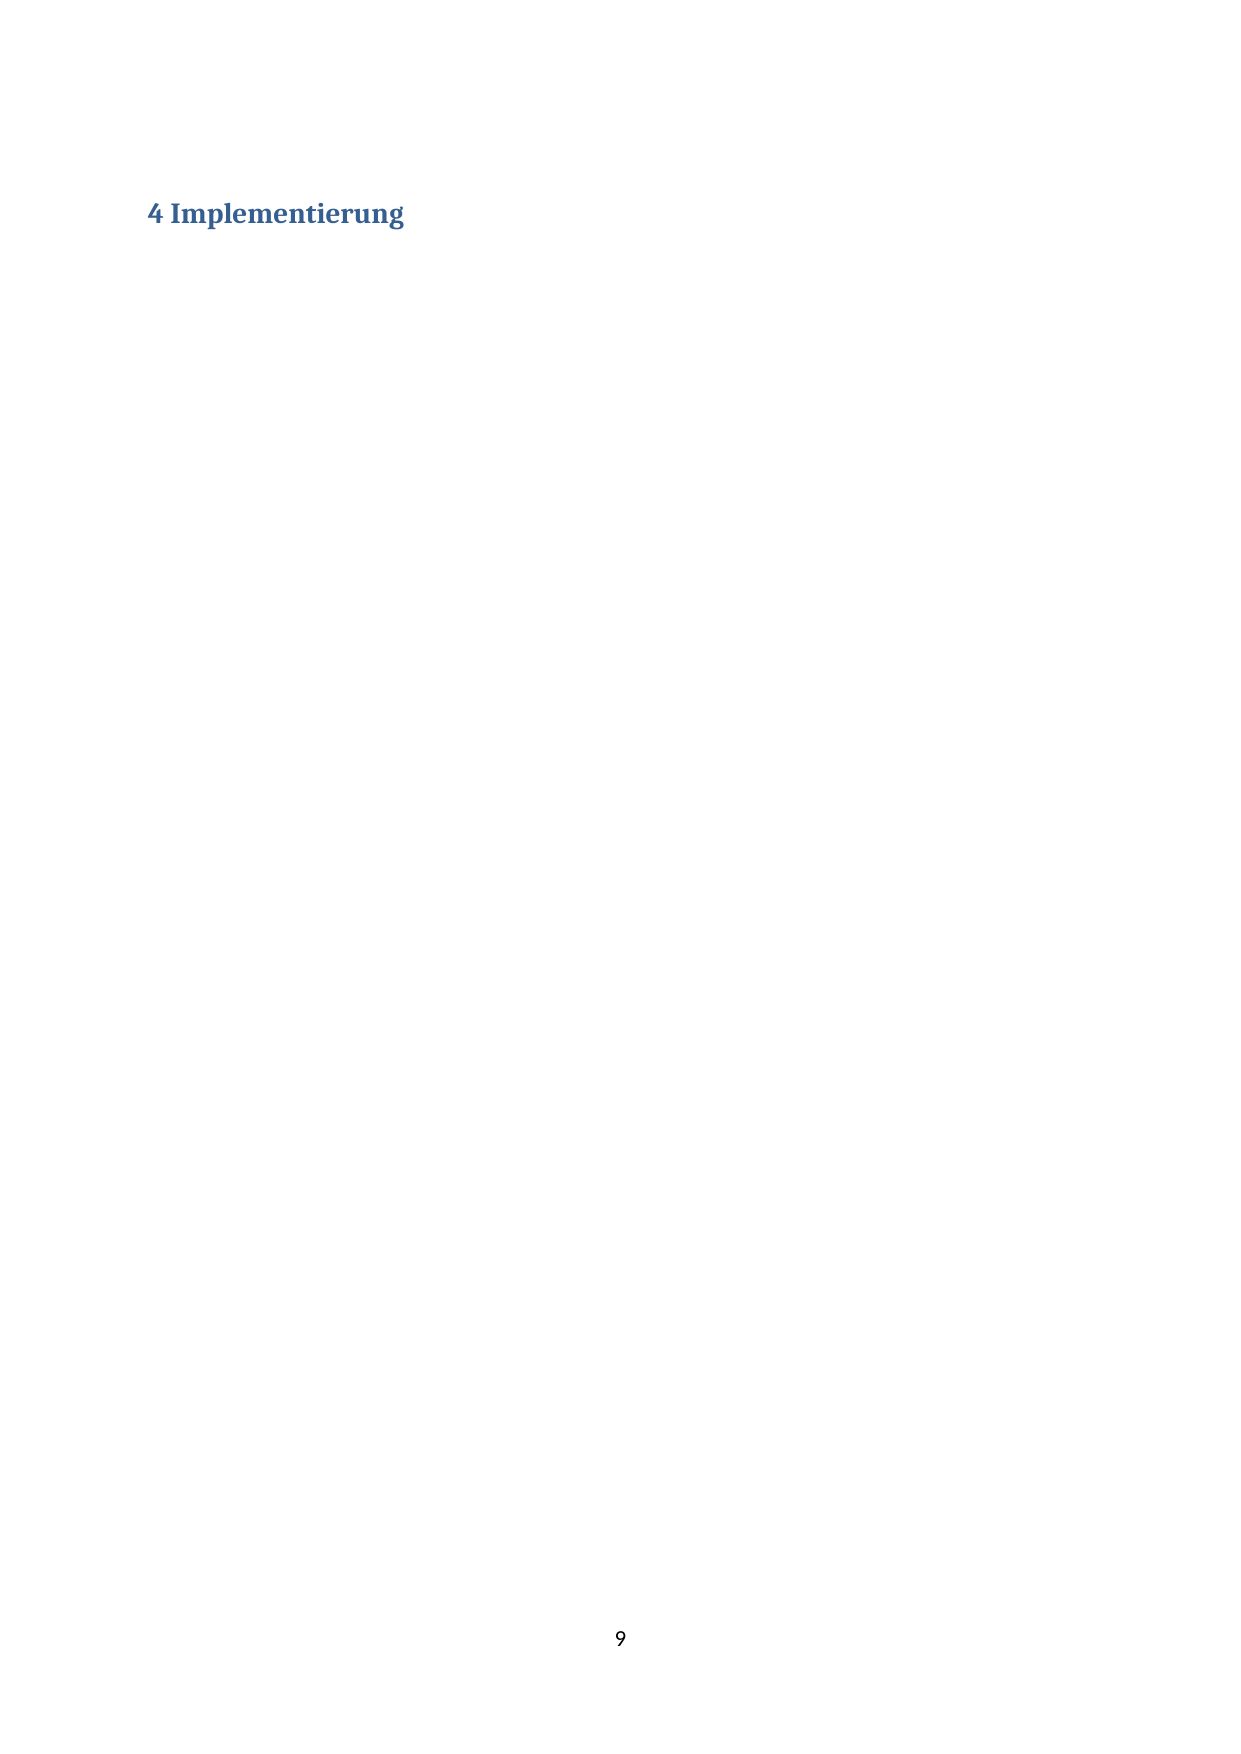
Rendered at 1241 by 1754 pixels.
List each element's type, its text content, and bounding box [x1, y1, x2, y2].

subtitle 4 Implementierung [148, 198, 1093, 231]
